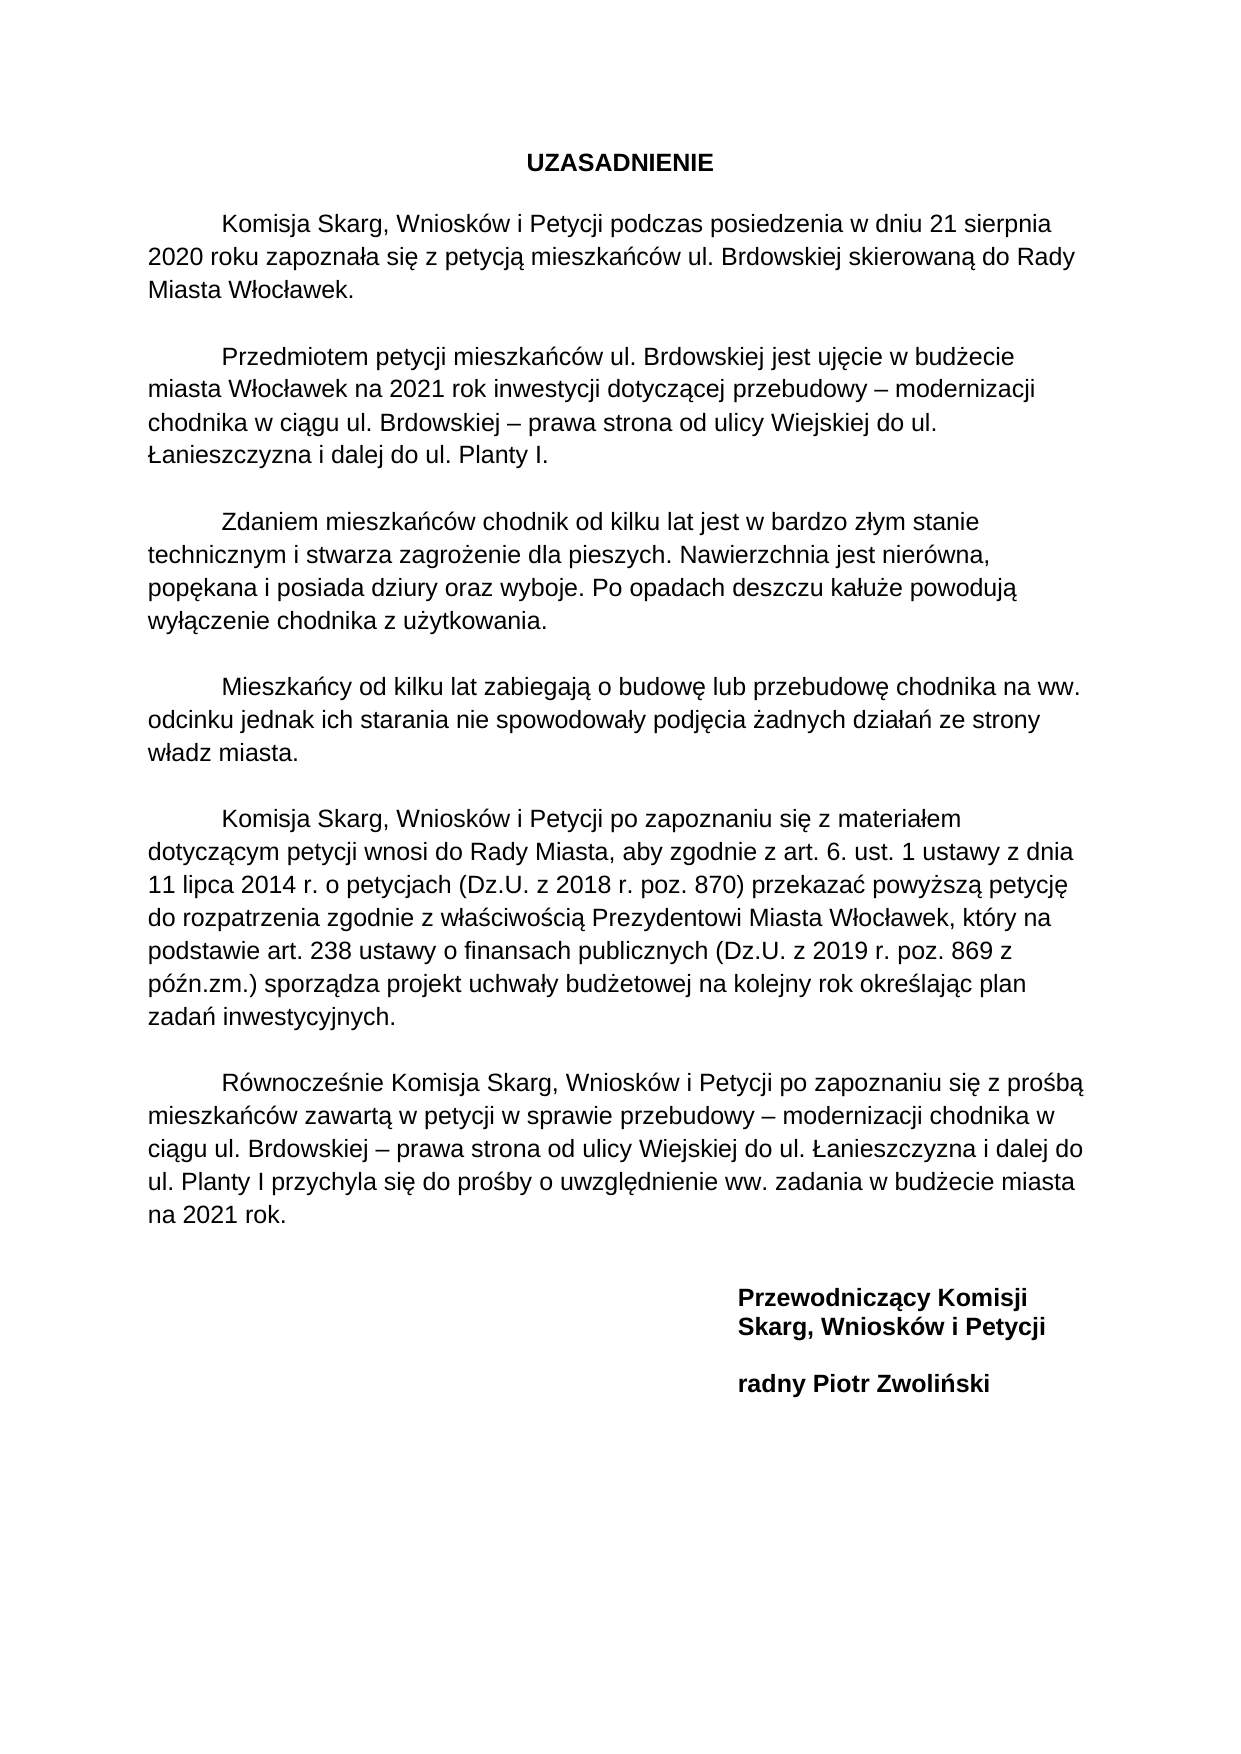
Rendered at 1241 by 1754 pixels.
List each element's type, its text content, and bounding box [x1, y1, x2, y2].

text Komisja Skarg, Wniosków i Petycji po zapoznaniu się z materiałem dotyczącym petycji wnosi do Rady Miasta, aby zgodnie z art. 6. ust. 1 ustawy z dnia 11 lipca 2014 r. o petycjach (Dz.U. z 2018 r. poz. 870) przekazać powyższą petycję do rozpatrzenia zgodnie z właściwością Prezydentowi Miasta Włocławek, który na podstawie art. 238 ustawy o finansach publicznych (Dz.U. z 2019 r. poz. 869 z późn.zm.) sporządza projekt uchwały budżetowej na kolejny rok określając plan zadań inwestycyjnych. [148, 804, 1093, 1031]
text Równocześnie Komisja Skarg, Wniosków i Petycji po zapoznaniu się z prośbą mieszkańców zawartą w petycji w sprawie przebudowy – modernizacji chodnika w ciągu ul. Brdowskiej – prawa strona od ulicy Wiejskiej do ul. Łanieszczyzna i dalej do ul. Planty I przychyla się do prośby o uwzględnienie ww. zadania w budżecie miasta na 2021 rok. [148, 1068, 1093, 1229]
text Zdaniem mieszkańców chodnik od kilku lat jest w bardzo złym stanie technicznym i stwarza zagrożenie dla pieszych. Nawierzchnia jest nierówna, popękana i posiada dziury oraz wyboje. Po opadach deszczu kałuże powodują wyłączenie chodnika z użytkowania. [148, 507, 1093, 634]
text Przewodniczący Komisji [738, 1283, 1093, 1312]
text Mieszkańcy od kilku lat zabiegają o budowę lub przebudowę chodnika na ww. odcinku jednak ich starania nie spowodowały podjęcia żadnych działań ze strony władz miasta. [148, 672, 1093, 766]
text Komisja Skarg, Wniosków i Petycji podczas posiedzenia w dniu 21 sierpnia 2020 roku zapoznała się z petycją mieszkańców ul. Brdowskiej skierowaną do Rady Miasta Włocławek. [148, 209, 1093, 304]
text radny Piotr Zwoliński [738, 1369, 1093, 1398]
subtitle UZASADNIENIE [148, 148, 1093, 176]
text Skarg, Wniosków i Petycji [738, 1312, 1093, 1341]
text Przedmiotem petycji mieszkańców ul. Brdowskiej jest ujęcie w budżecie miasta Włocławek na 2021 rok inwestycji dotyczącej przebudowy – modernizacji chodnika w ciągu ul. Brdowskiej – prawa strona od ulicy Wiejskiej do ul. Łanieszczyzna i dalej do ul. Planty I. [148, 341, 1093, 469]
